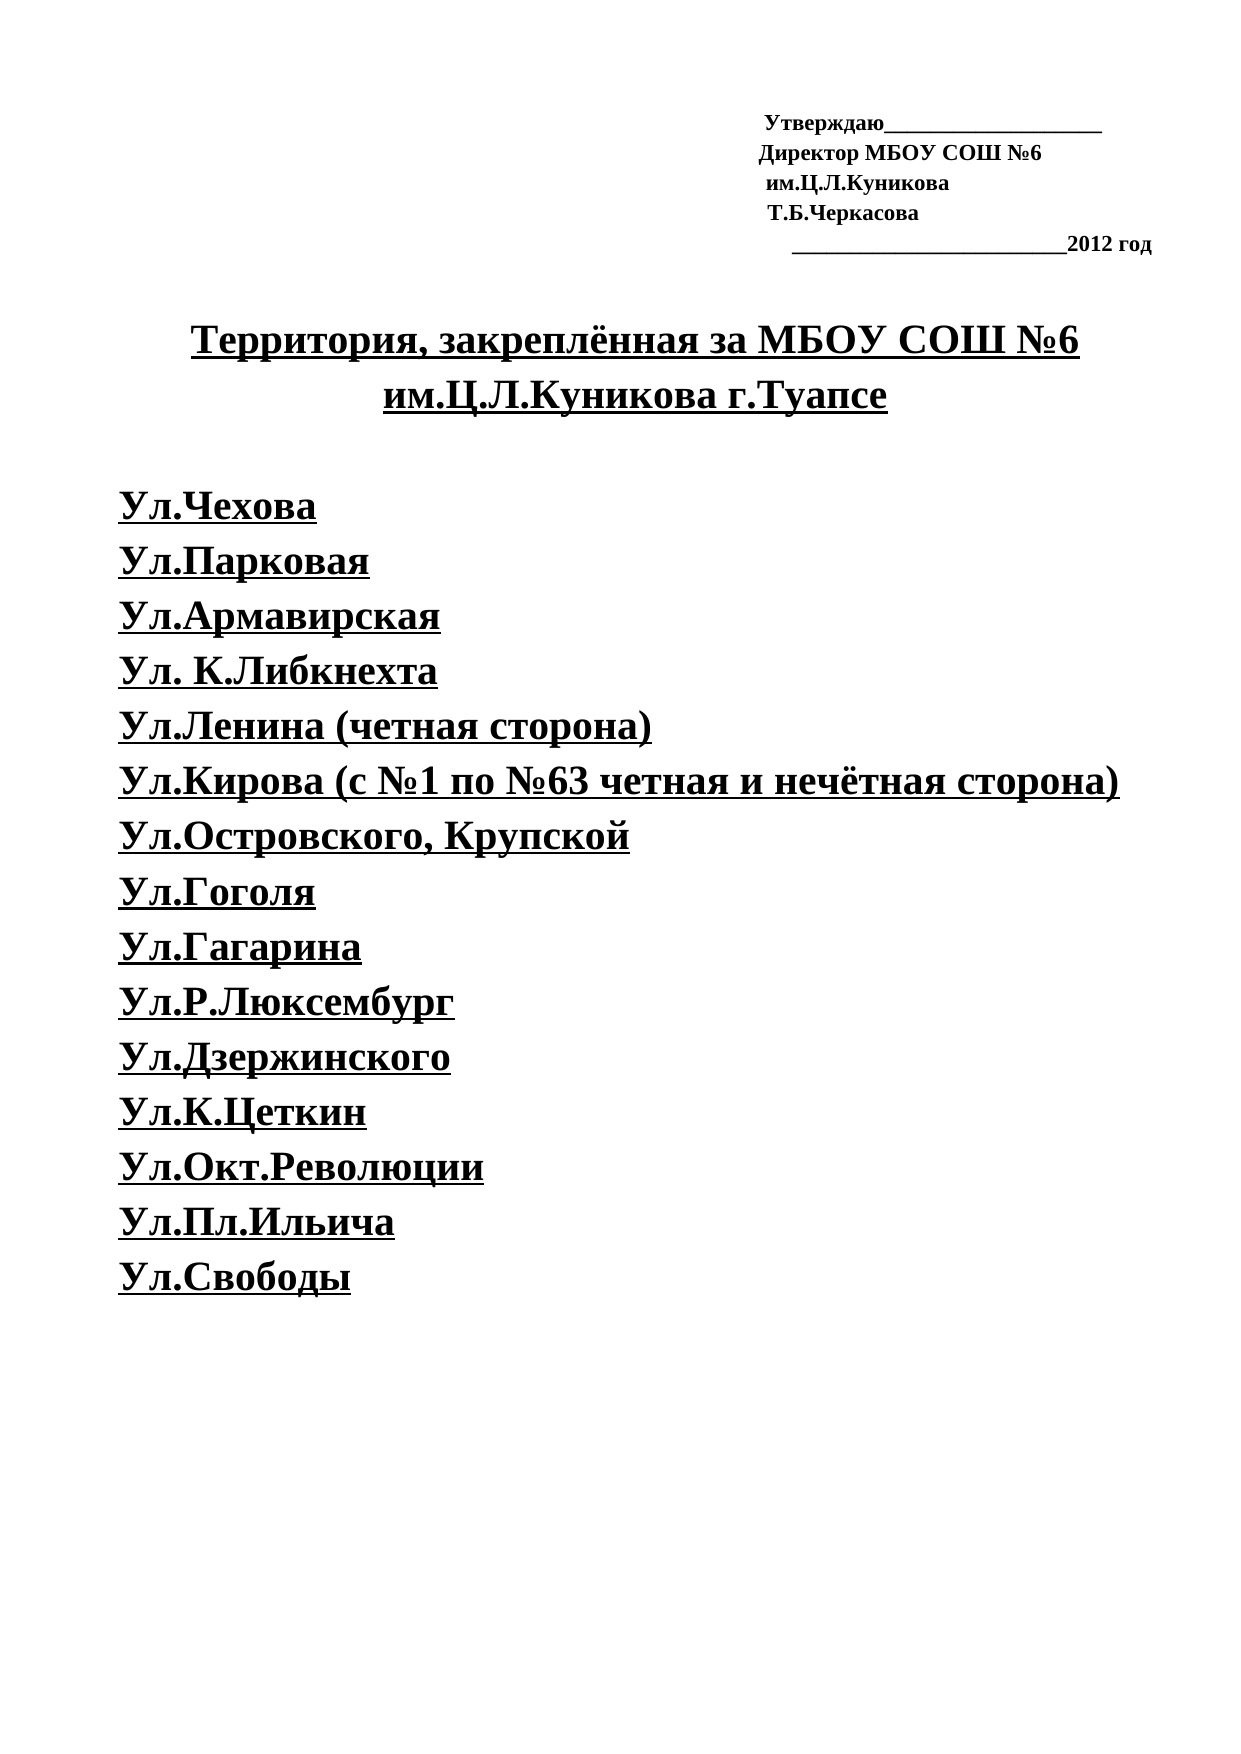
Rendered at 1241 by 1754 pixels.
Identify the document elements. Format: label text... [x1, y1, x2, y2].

text Ул.Р.Люксембург [118, 976, 1152, 1024]
text Ул.Гагарина [118, 921, 1152, 969]
text Ул.К.Цеткин [118, 1086, 1152, 1134]
text Ул.Парковая [118, 535, 1152, 583]
text Ул.Кирова (с №1 по №63 четная и нечётная сторона) [118, 756, 1152, 804]
text им.Ц.Л.Куникова [118, 169, 1152, 196]
text Т.Б.Черкасова [118, 199, 1152, 226]
text Ул.Гоголя [118, 866, 1152, 914]
text Ул.Ленина (четная сторона) [118, 701, 1152, 748]
text Директор МБОУ СОШ №6 [118, 139, 1152, 165]
text Территория, закреплённая за МБОУ СОШ №6 им.Ц.Л.Куникова г.Туапсе [118, 315, 1152, 418]
text Ул.Островского, Крупской [118, 811, 1152, 859]
text Ул. К.Либкнехта [118, 646, 1152, 693]
text Утверждаю___________________ [118, 109, 1152, 135]
text Ул.Окт.Революции [118, 1141, 1152, 1189]
text Ул.Свободы [118, 1252, 1152, 1299]
text Ул.Чехова [118, 480, 1152, 528]
text ________________________2012 год [118, 229, 1152, 256]
text Ул.Дзержинского [118, 1031, 1152, 1079]
text Ул.Пл.Ильича [118, 1197, 1152, 1244]
text Ул.Армавирская [118, 590, 1152, 638]
